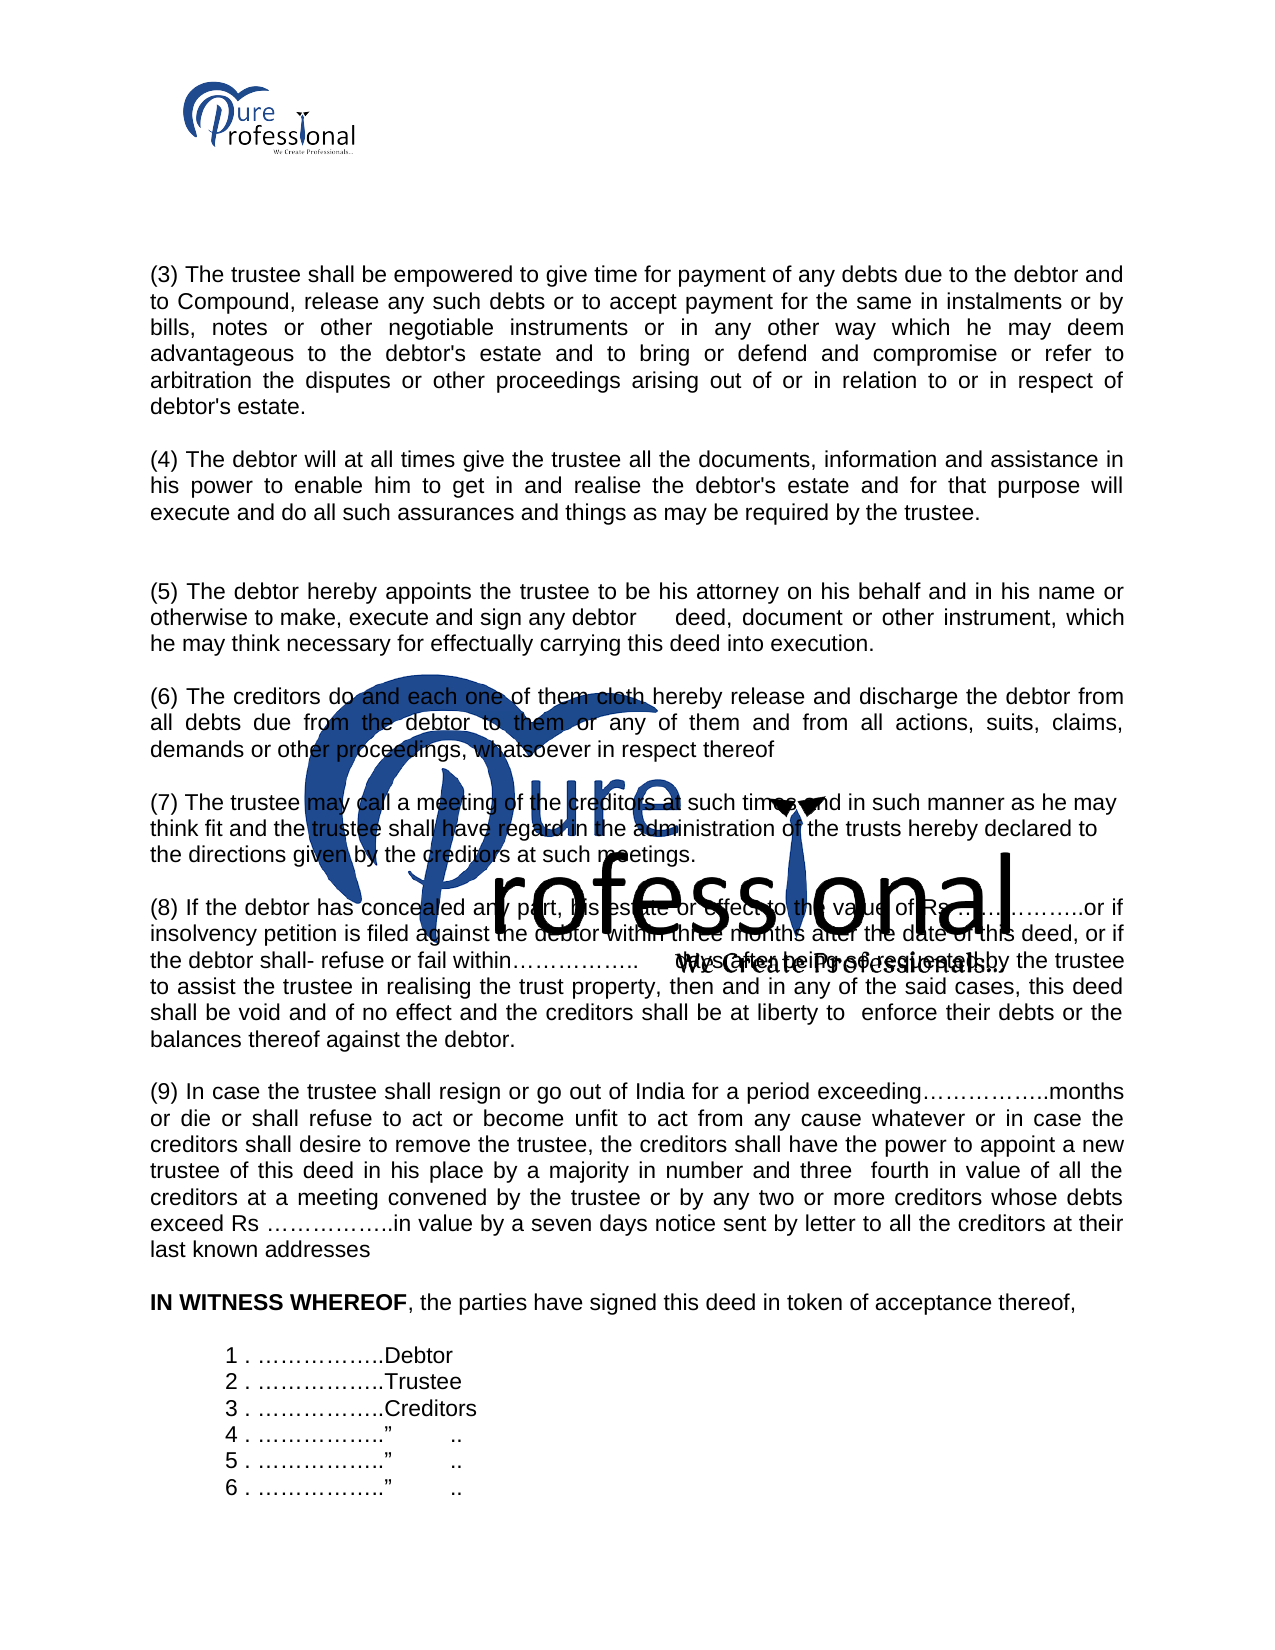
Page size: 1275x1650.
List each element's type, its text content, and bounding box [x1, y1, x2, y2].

picture [150, 0, 387, 237]
text (3) The trustee shall be empowered to give time for payment of any debts due to the debtor and to Compound, release any such debts or to accept payment for the same in instalments or by bills, notes or other negotiable instruments or in any other way which he may deem advantageous to the debtor's estate and to bring or defend and compromise or refer to arbitration the disputes or other proceedings arising out of or in relation to or in respect of debtor's estate. [150, 261, 1125, 419]
text 4 . ……………..” .. [225, 1421, 1125, 1447]
text (9) In case the trustee shall resign or go out of India for a period exceeding……………..months or die or shall refuse to act or become unfit to act from any cause whatever or in case the creditors shall desire to remove the trustee, the creditors shall have the power to appoint a new trustee of this deed in his place by a majority in number and three fourth in value of all the creditors at a meeting convened by the trustee or by any two or more creditors whose debts exceed Rs ……………..in value by a seven days notice sent by letter to all the creditors at their last known addresses [150, 1078, 1125, 1263]
text 2 . ……………..Trustee [225, 1368, 1125, 1394]
text (8) If the debtor has concealed any part, his estate or effect to the value of Rs ……………..or if insolvency petition is filed against the debtor within three months after the date of this deed, or if the debtor shall- refuse or fail within…………….. days after being so requested by the trustee to assist the trustee in realising the trust property, then and in any of the said cases, this deed shall be void and of no effect and the creditors shall be at liberty to enforce their debts or the balances thereof against the debtor. [150, 894, 1125, 1052]
text (5) The debtor hereby appoints the trustee to be his attorney on his behalf and in his name or otherwise to make, execute and sign any debtor deed, document or other instrument, which he may think necessary for effectually carrying this deed into execution. [150, 578, 1125, 657]
text 3 . ……………..Creditors [225, 1394, 1125, 1421]
text (4) The debtor will at all times give the trustee all the documents, information and assistance in his power to enable him to get in and realise the debtor's estate and for that purpose will execute and do all such assurances and things as may be required by the trustee. [150, 446, 1125, 525]
text 6 . ……………..” .. [225, 1474, 1125, 1500]
text IN WITNESS WHEREOF, the parties have signed this deed in token of acceptance thereof, [150, 1289, 1125, 1316]
text (6) The creditors do and each one of them cloth hereby release and discharge the debtor from all debts due from the debtor to them or any of them and from all actions, suits, claims, demands or other proceedings, whatsoever in respect thereof [150, 683, 1125, 762]
text 1 . ……………..Debtor [225, 1342, 1125, 1368]
text 5 . ……………..” .. [225, 1447, 1125, 1474]
text (7) The trustee may call a meeting of the creditors at such times and in such manner as he may think fit and the trustee shall have regard in the administration of the trusts hereby declared to the directions given by the creditors at such meetings. [150, 788, 1125, 867]
picture [168, 336, 1144, 1312]
